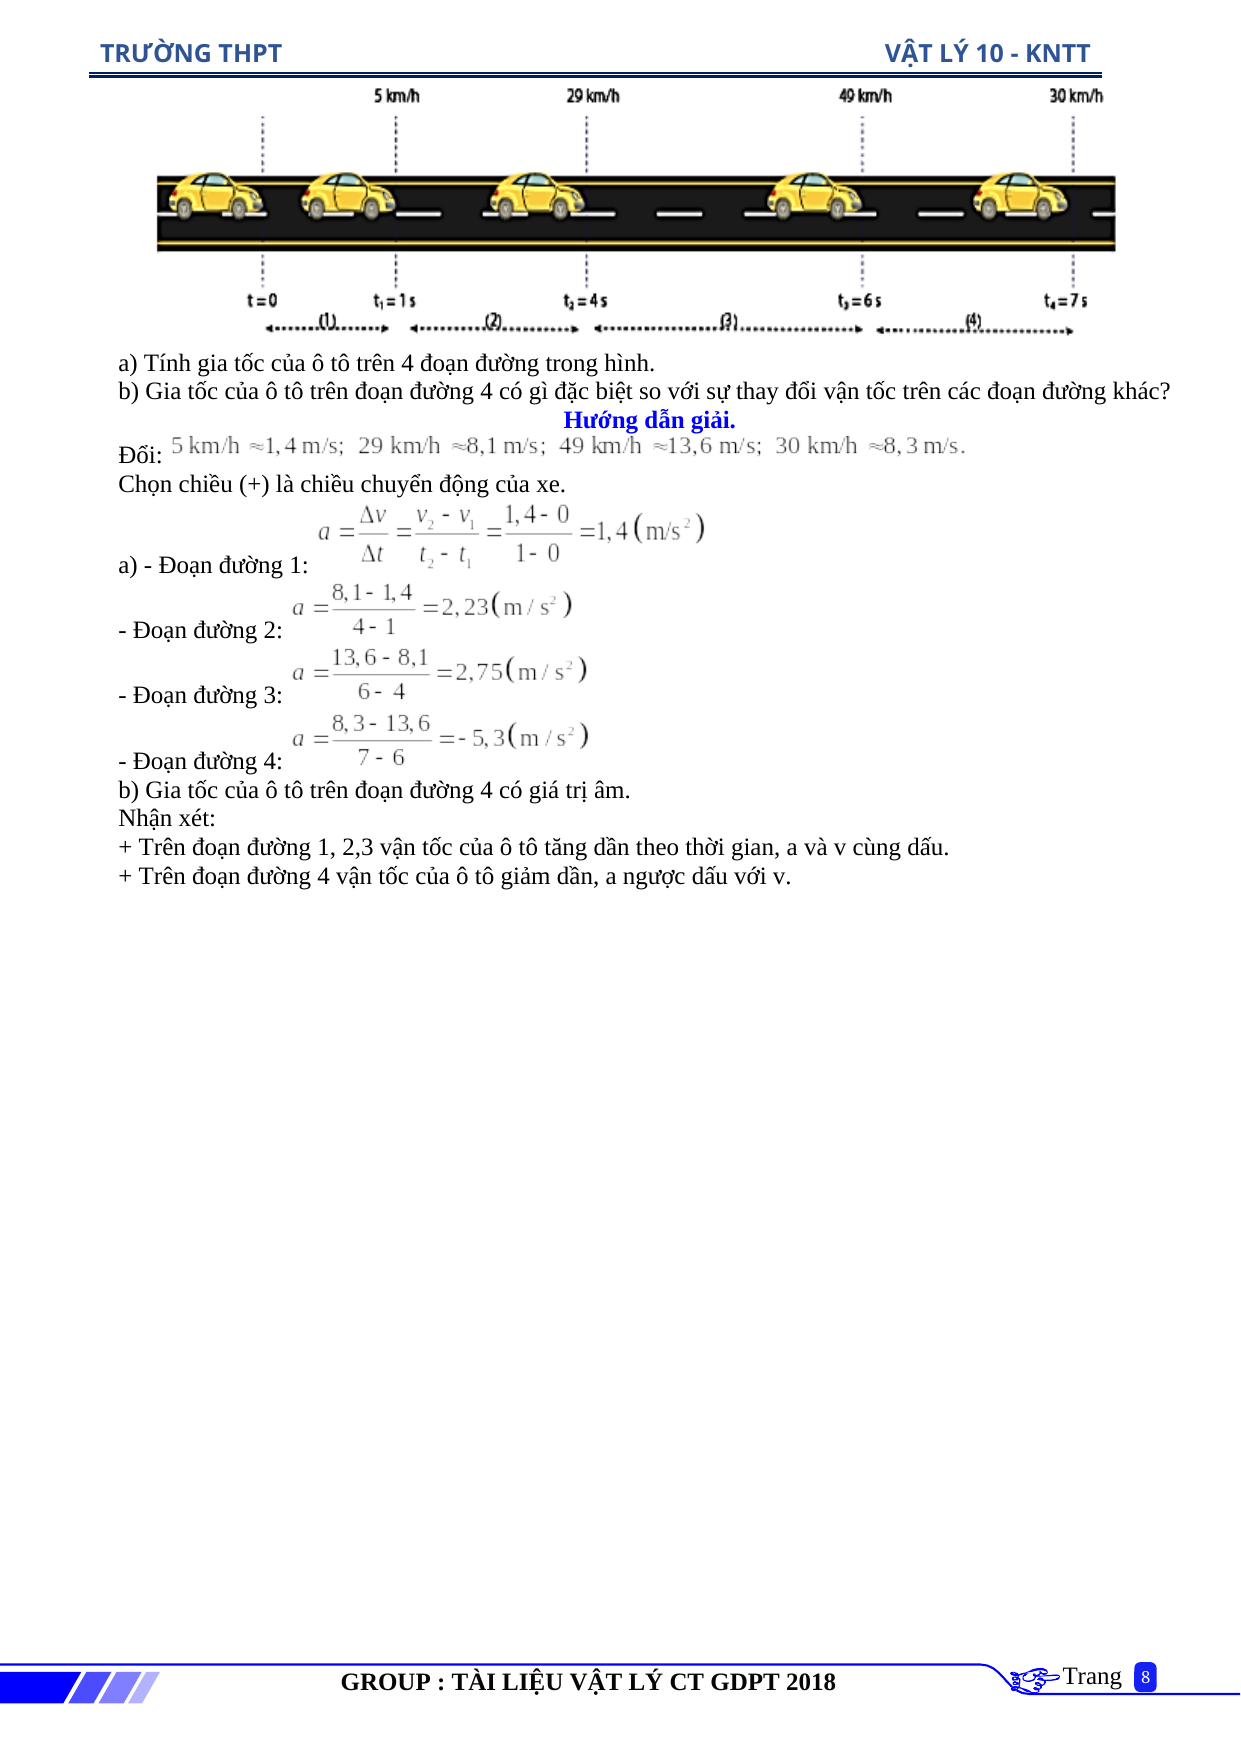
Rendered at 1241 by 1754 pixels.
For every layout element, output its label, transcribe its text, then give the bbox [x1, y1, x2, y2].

text Chọn chiều (+) là chiều chuyển động của xe. [88, 469, 1181, 498]
text - Đoạn đường 2: [88, 578, 1181, 644]
text a) Tính gia tốc của ô tô trên 4 đoạn đường trong hình. [88, 348, 1181, 376]
text + Trên đoạn đường 1, 2,3 vận tốc của ô tô tăng dần theo thời gian, a và v cùng dấu. [88, 832, 1181, 861]
text Nhận xét: [88, 803, 1181, 832]
text Đổi: [88, 434, 1181, 469]
text b) Gia tốc của ô tô trên đoạn đường 4 có gì đặc biệt so với sự thay đổi vận tốc trên các đoạn đường khác? [88, 376, 1181, 405]
text Hướng dẫn giải. [88, 405, 1181, 434]
text b) Gia tốc của ô tô trên đoạn đường 4 có giá trị âm. [88, 775, 1181, 803]
picture [118, 80, 1134, 348]
picture [1010, 1668, 1060, 1693]
text - Đoạn đường 3: [88, 644, 1181, 709]
text a) - Đoạn đường 1: [88, 498, 1181, 578]
text + Trên đoạn đường 4 vận tốc của ô tô giảm dần, a ngược dấu với v. [88, 861, 1181, 890]
text - Đoạn đường 4: [88, 709, 1181, 775]
